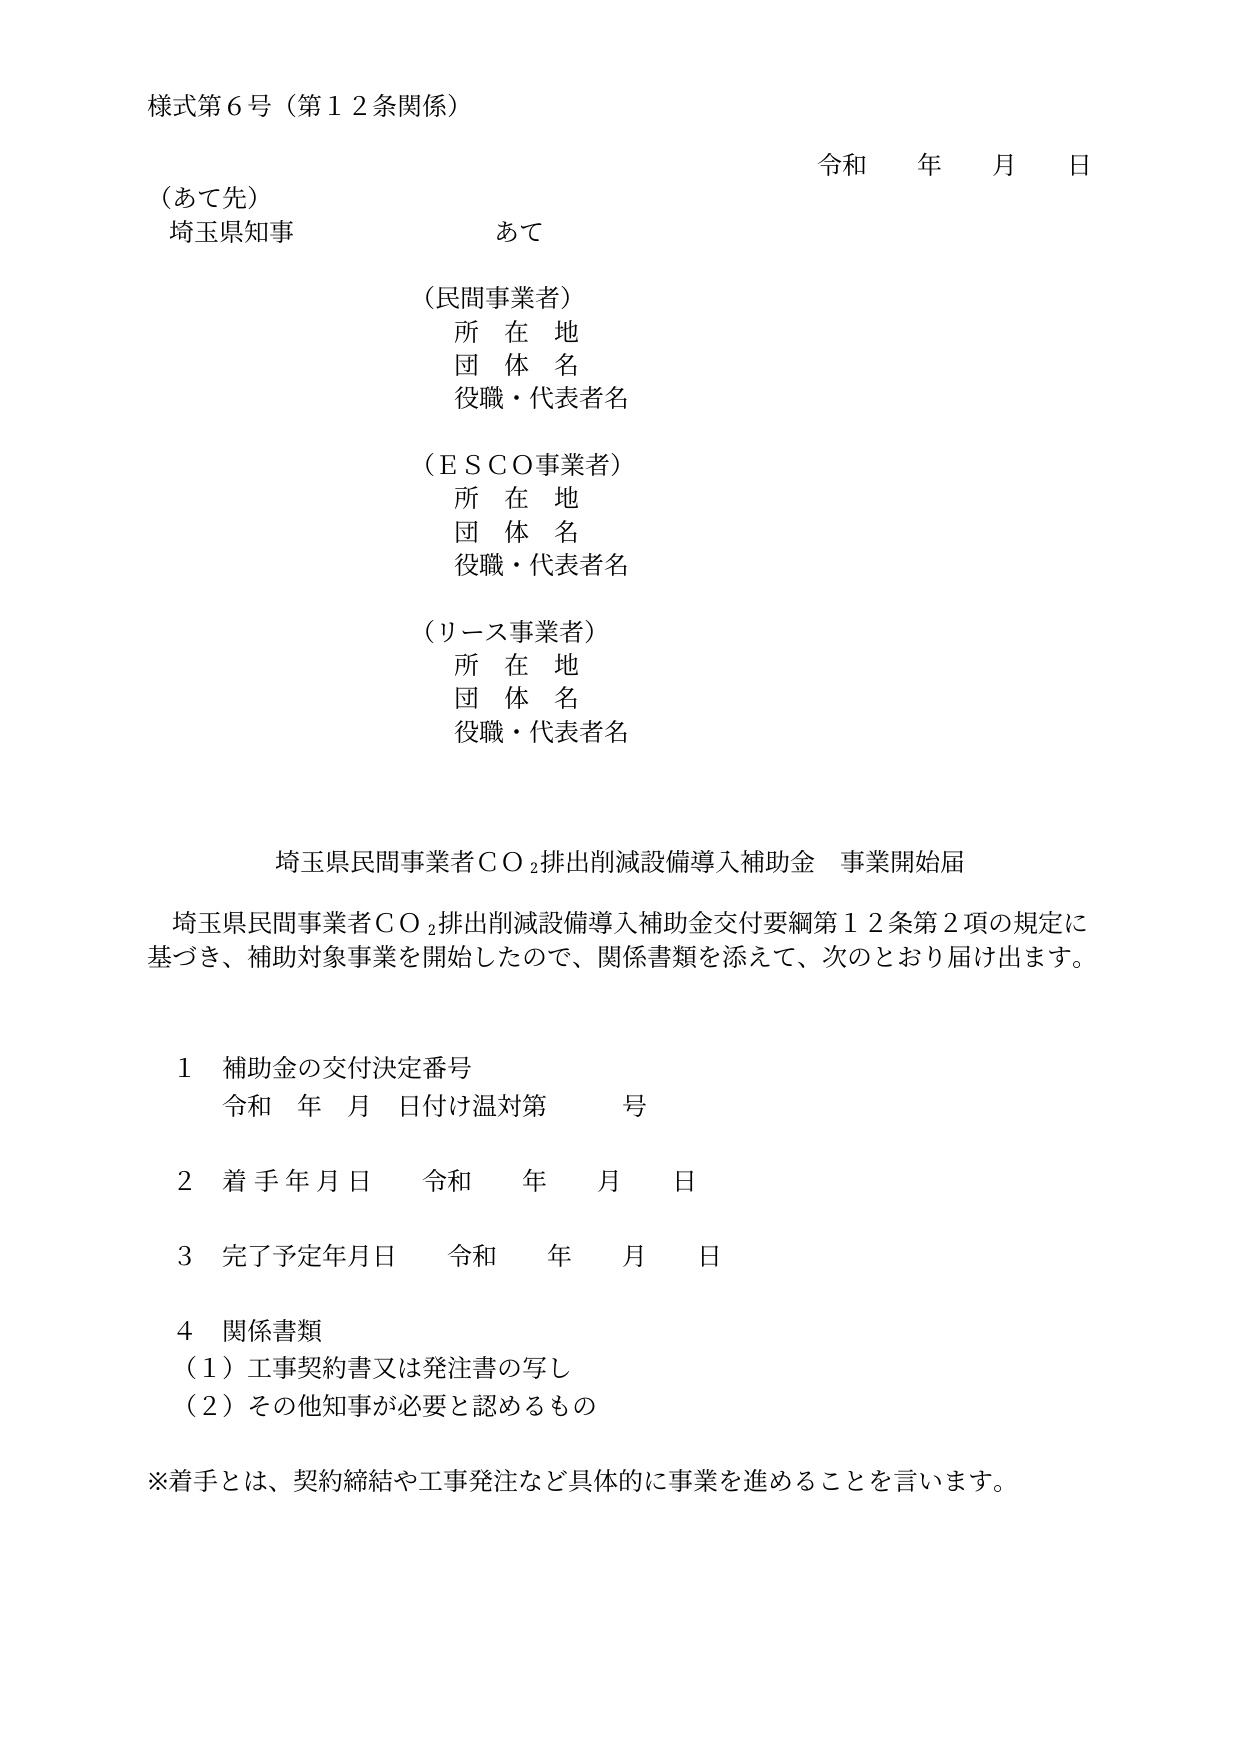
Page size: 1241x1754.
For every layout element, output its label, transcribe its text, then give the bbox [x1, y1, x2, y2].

text 埼玉県民間事業者ＣＯ2排出削減設備導入補助金 事業開始届 [148, 848, 1092, 877]
text 所在地 [454, 648, 1092, 681]
text 役職・代表者名 [454, 548, 1092, 581]
text 埼玉県知事 あて [169, 214, 1092, 248]
text 令和 年 月 日付け温対第 号 [148, 1085, 1092, 1123]
text ※着手とは、契約締結や工事発注など具体的に事業を進めることを言います。 [148, 1460, 1092, 1498]
text 役職・代表者名 [454, 381, 1092, 414]
text （あて先） [148, 181, 1092, 214]
text （ＥＳＣＯ事業者） [410, 448, 1092, 481]
text 所在地 [454, 481, 1092, 514]
text 役職・代表者名 [454, 714, 1092, 748]
text １ 補助金の交付決定番号 [148, 1048, 1092, 1085]
text 令和 年 月 日 [148, 148, 1092, 181]
text 所在地 [454, 314, 1092, 348]
text ２ 着手年月日 令和 年 月 日 [148, 1160, 1092, 1198]
text ３ 完了予定年月日 令和 年 月 日 [148, 1235, 1092, 1273]
text 団体名 [454, 348, 1092, 381]
text （２）その他知事が必要と認めるもの [148, 1385, 1092, 1423]
text ４ 関係書類 [148, 1310, 1092, 1348]
text （民間事業者） [410, 281, 1092, 314]
text 埼玉県民間事業者ＣＯ2排出削減設備導入補助金交付要綱第１２条第２項の規定に基づき、補助対象事業を開始したので、関係書類を添えて、次のとおり届け出ます。 [148, 906, 1092, 973]
text （リース事業者） [410, 614, 1092, 648]
text （１）工事契約書又は発注書の写し [148, 1348, 1092, 1385]
text 団体名 [454, 514, 1092, 548]
text 団体名 [454, 681, 1092, 714]
